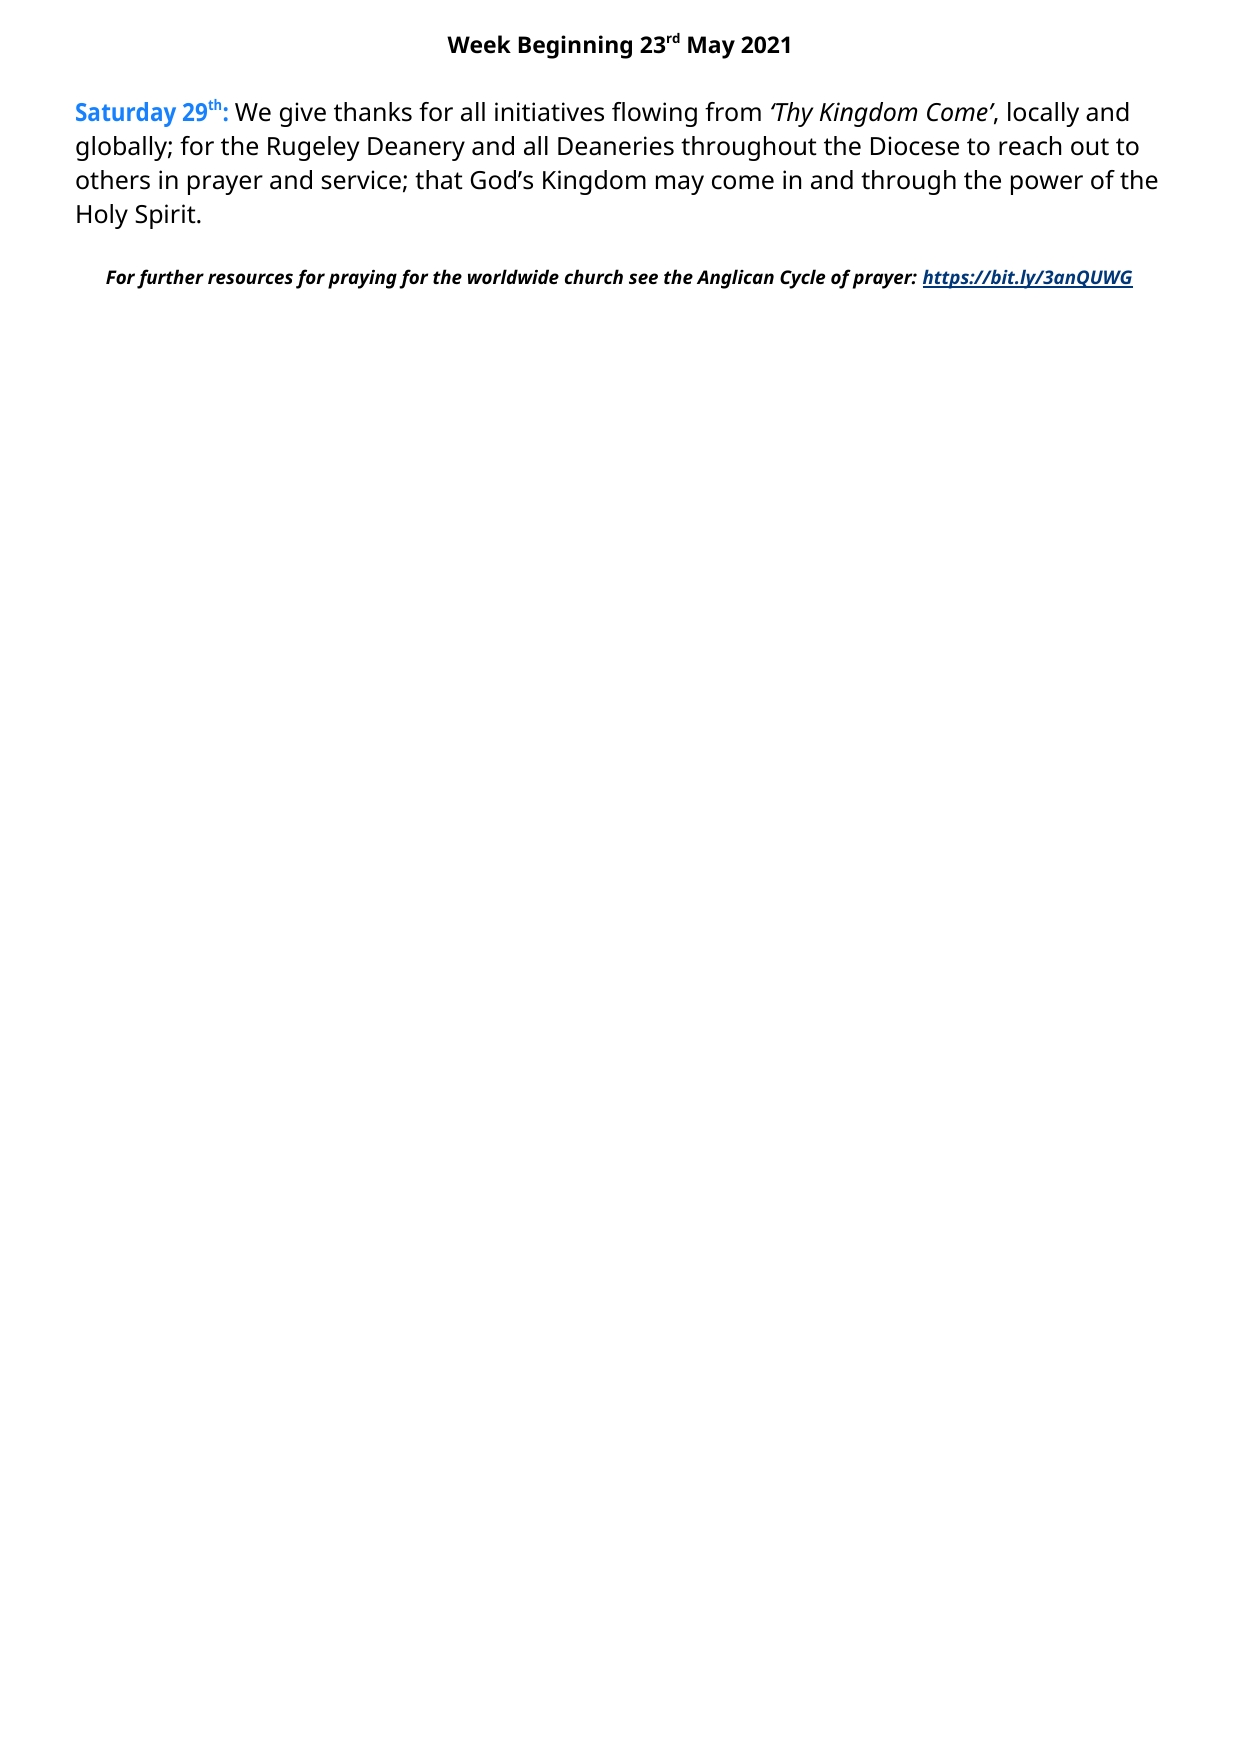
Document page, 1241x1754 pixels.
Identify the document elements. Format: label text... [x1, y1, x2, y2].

text Saturday 29th: We give thanks for all initiatives flowing from ‘Thy Kingdom Come’, locally and globally; for the Rugeley Deanery and all Deaneries throughout the Diocese to reach out to others in prayer and service; that God’s Kingdom may come in and through the power of the Holy Spirit. [75, 94, 1165, 231]
text For further resources for praying for the worldwide church see the Anglican Cycle of prayer: https://bit.ly/3anQUWG [75, 265, 1165, 290]
